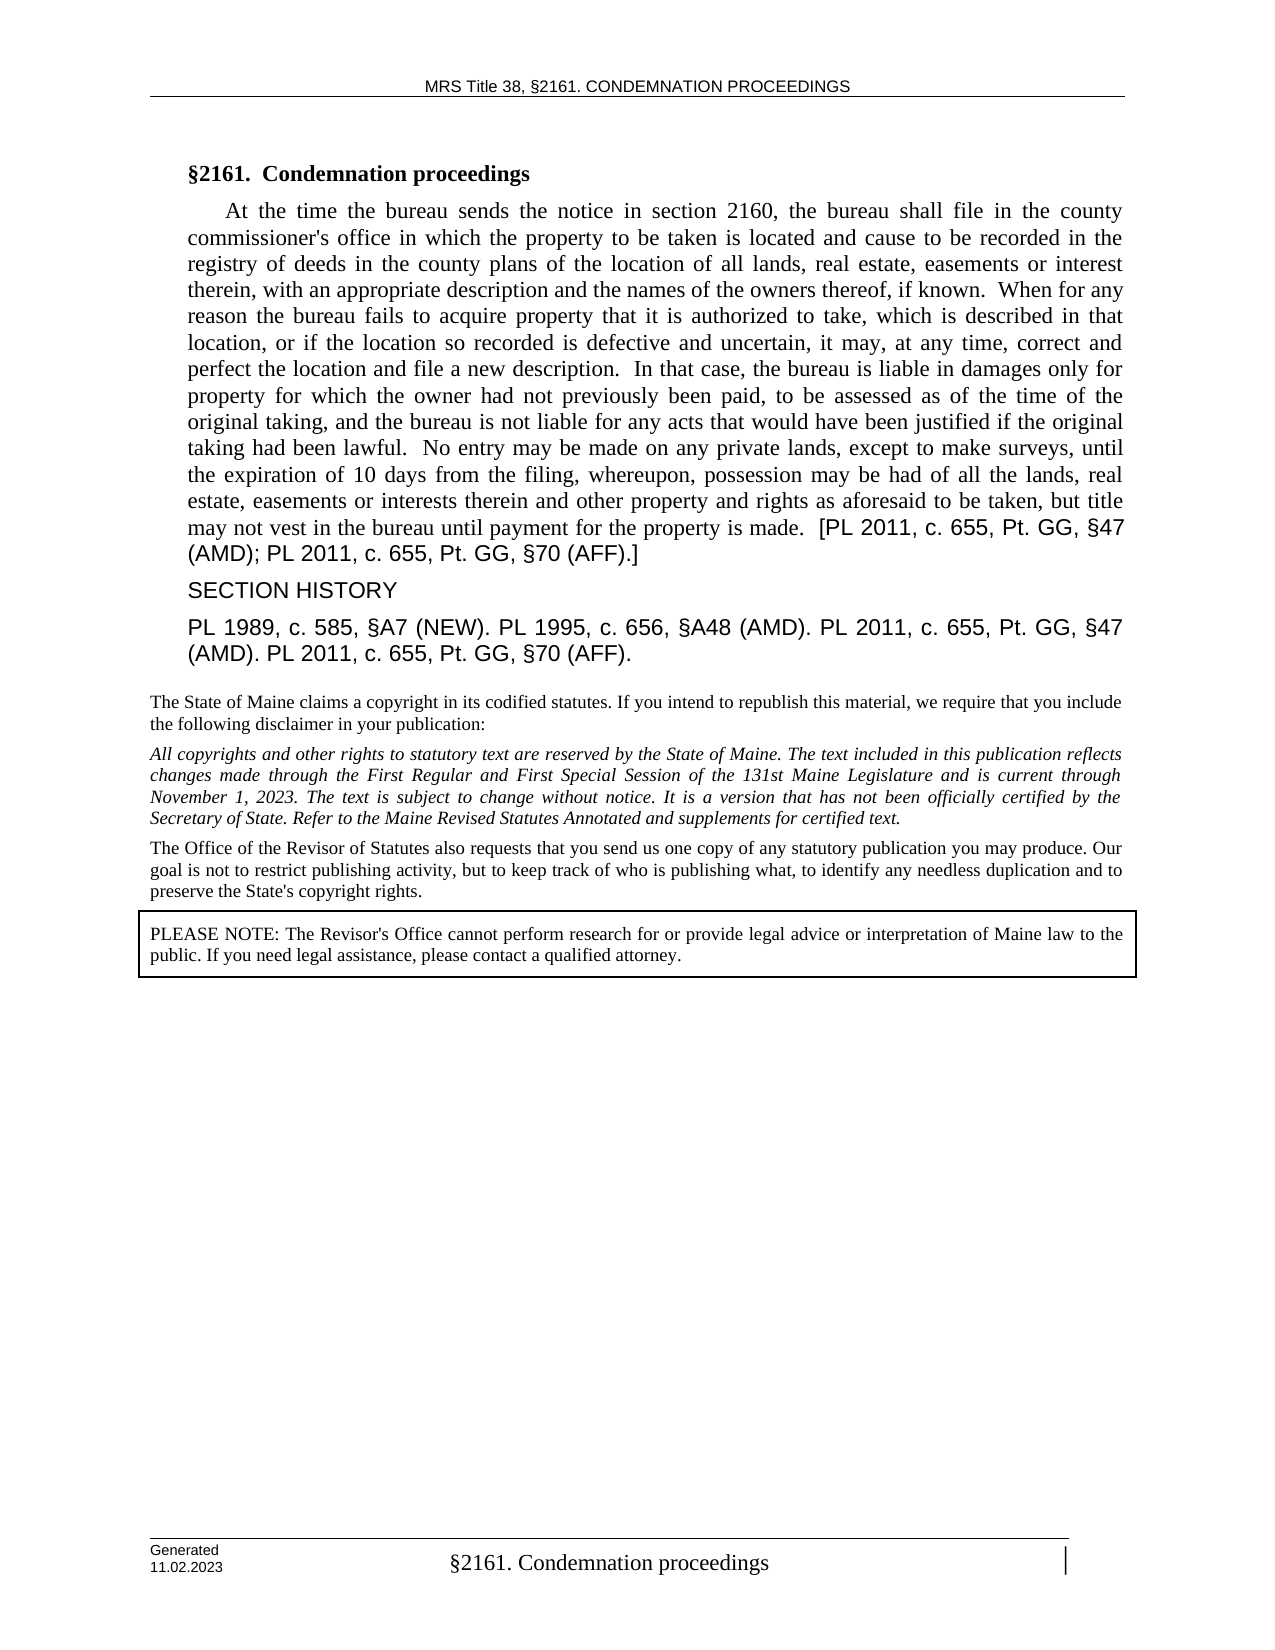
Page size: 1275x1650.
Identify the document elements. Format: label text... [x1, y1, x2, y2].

text All copyrights and other rights to statutory text are reserved by the State of Maine. The text included in this publication reflects changes made through the First Regular and First Special Session of the 131st Maine Legislature and is current through November 1, 2023 . The text is subject to change without notice. It is a version that has not been officially certified by the Secretary of State. Refer to the Maine Revised Statutes Annotated and supplements for certified text. [150, 743, 1125, 829]
text The State of Maine claims a copyright in its codified statutes. If you intend to republish this material, we require that you include the following disclaimer in your publication: [150, 691, 1125, 734]
text PL 1989, c. 585, §A7 (NEW). PL 1995, c. 656, §A48 (AMD). PL 2011, c. 655, Pt. GG, §47 (AMD). PL 2011, c. 655, Pt. GG, §70 (AFF). [187, 613, 1125, 666]
text SECTION HISTORY [187, 577, 1125, 603]
text PLEASE NOTE: The Revisor's Office cannot perform research for or provide legal advice or interpretation of Maine law to the public. If you need legal assistance, please contact a qualified attorney. [140, 912, 1135, 976]
text §2161. Condemnation proceedings [187, 160, 1125, 187]
text The Office of the Revisor of Statutes also requests that you send us one copy of any statutory publication you may produce. Our goal is not to restrict publishing activity, but to keep track of who is publishing what, to identify any needless duplication and to preserve the State's copyright rights. [150, 837, 1125, 902]
text At the time the bureau sends the notice in section 2160, the bureau shall file in the county commissioner's office in which the property to be taken is located and cause to be recorded in the registry of deeds in the county plans of the location of all lands, real estate, easements or interest therein, with an appropriate description and the names of the owners thereof, if known. When for any reason the bureau fails to acquire property that it is authorized to take, which is described in that location, or if the location so recorded is defective and uncertain, it may, at any time, correct and perfect the location and file a new description. In that case, the bureau is liable in damages only for property for which the owner had not previously been paid, to be assessed as of the time of the original taking, and the bureau is not liable for any acts that would have been justified if the original taking had been lawful. No entry may be made on any private lands, except to make surveys, until the expiration of 10 days from the filing, whereupon, possession may be had of all the lands, real estate, easements or interests therein and other property and rights as aforesaid to be taken, but title may not vest in the bureau until payment for the property is made. [PL 2011, c. 655, Pt. GG, §47 (AMD); PL 2011, c. 655, Pt. GG, §70 (AFF).] [187, 197, 1125, 566]
